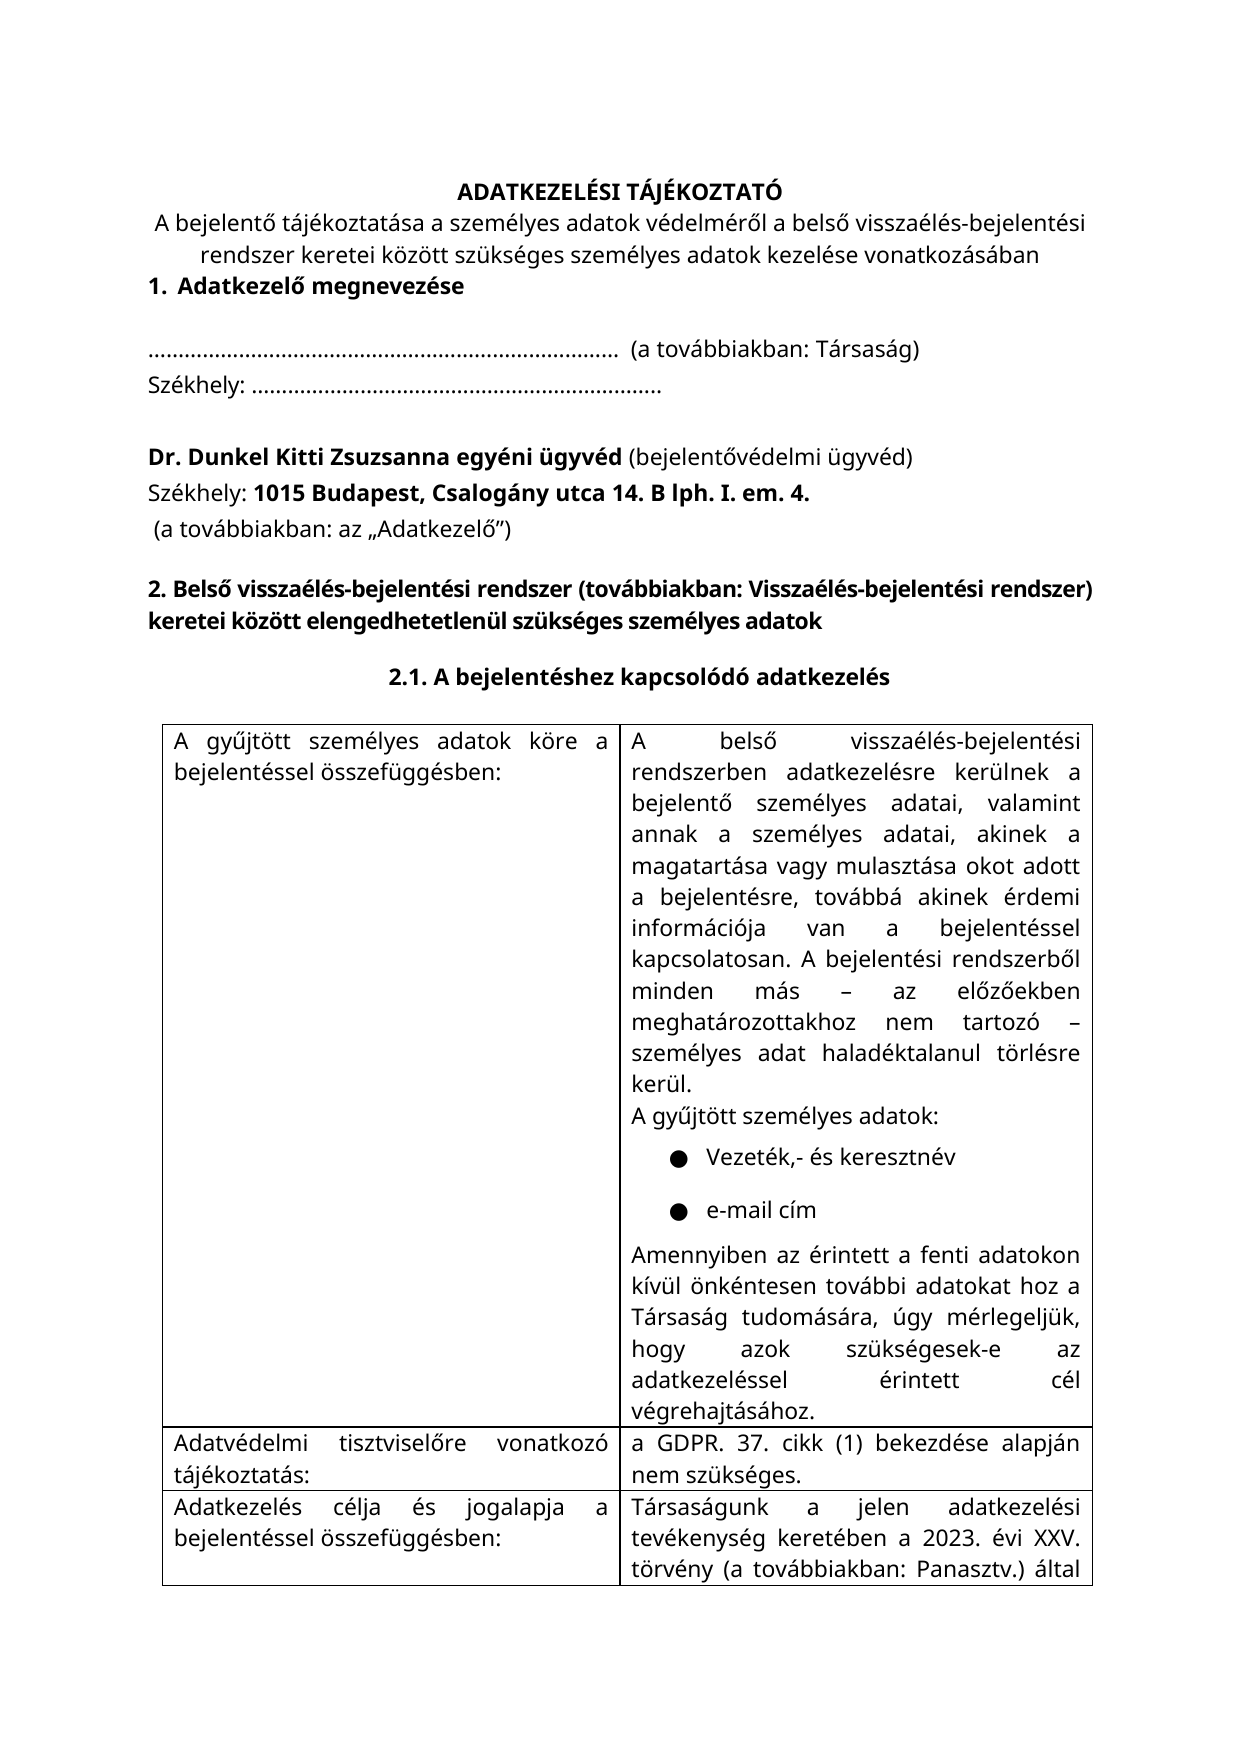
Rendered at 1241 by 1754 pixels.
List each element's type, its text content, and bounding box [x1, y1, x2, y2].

table_header A gyűjtött személyes adatok köre a bejelentéssel összefüggésben: [163, 725, 619, 1426]
table_cell Adatvédelmi tisztviselőre vonatkozó tájékoztatás: [163, 1428, 619, 1490]
text A bejelentő tájékoztatása a személyes adatok védelméről a belső visszaélés-bejelentési rendszer keretei között szükséges személyes adatok kezelése vonatkozásában [148, 207, 1093, 270]
text 2. Belső visszaélés-bejelentési rendszer (továbbiakban: Visszaélés-bejelentési rendszer) keretei között elengedhetetlenül szükséges személyes adatok [148, 573, 1093, 636]
text …………………………………………………………………… (a továbbiakban: Társaság) [148, 333, 974, 364]
table_header A belső visszaélés-bejelentési rendszerben adatkezelésre kerülnek a bejelentő személyes adatai, valamint annak a személyes adatai, akinek a magatartása vagy mulasztása okot adott a bejelentésre, továbbá akinek érdemi információja van a bejelentéssel kapcsolatosan. A bejelentési rendszerből minden más – az előzőekben meghatározottakhoz nem tartozó – személyes adat haladéktalanul törlésre kerül. A gyűjtött személyes adatok: Vezeték,- és keresztnév e-mail cím Amennyiben az érintett a fenti adatokon kívül önkéntesen további adatokat hoz a Társaság tudomására, úgy mérlegeljük, hogy azok szükségesek-e az adatkezeléssel érintett cél végrehajtásához. [621, 725, 1092, 1426]
list Adatkezelő megnevezése [148, 270, 1093, 301]
text Dr. Dunkel Kitti Zsuzsanna egyéni ügyvéd (bejelentővédelmi ügyvéd) [148, 441, 974, 472]
text Székhely: 1015 Budapest, Csalogány utca 14. B lph. I. em. 4. [148, 477, 974, 508]
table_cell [621, 1491, 1092, 1585]
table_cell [163, 1491, 619, 1585]
text (a továbbiakban: az „Adatkezelő”) [148, 513, 1093, 544]
text Székhely: ………………………………………………………….. [148, 369, 974, 400]
text 2.1. A bejelentéshez kapcsolódó adatkezelés [388, 661, 1093, 692]
text ADATKEZELÉSI TÁJÉKOZTATÓ [148, 176, 1093, 207]
table_cell a GDPR. 37. cikk (1) bekezdése alapján nem szükséges. [621, 1428, 1092, 1490]
